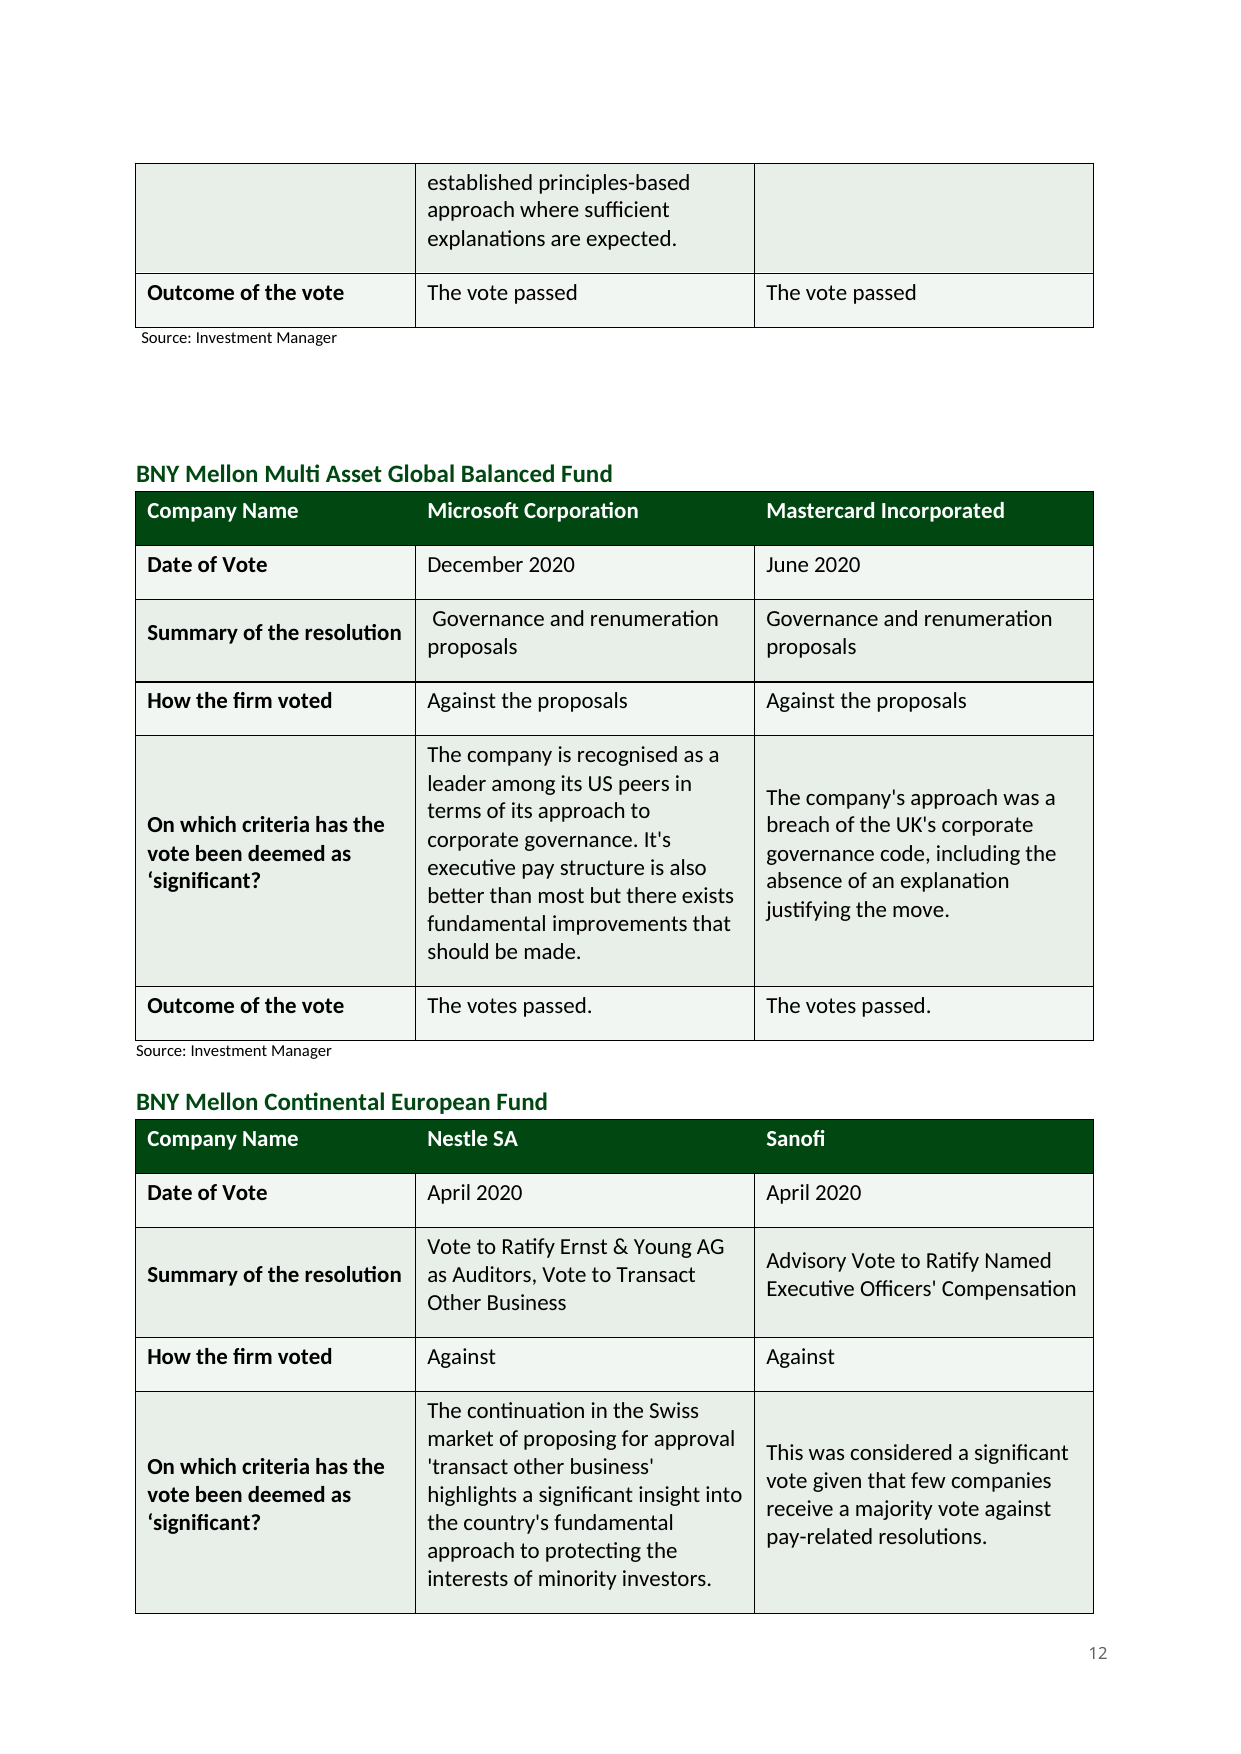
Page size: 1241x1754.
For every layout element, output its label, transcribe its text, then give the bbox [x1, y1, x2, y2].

subtitle BNY Mellon Multi Asset Global Balanced Fund [136, 458, 1107, 489]
table_cell Outcome of the vote [136, 987, 415, 1040]
table_cell This was considered a significant vote given that few companies receive a majority vote against pay-related resolutions. [755, 1392, 1093, 1613]
table_cell Governance and renumeration proposals [755, 600, 1093, 681]
table_cell Governance and renumeration proposals [416, 600, 754, 681]
table_header Nestle SA [416, 1120, 754, 1173]
table_header Mastercard Incorporated [755, 492, 1093, 545]
table_cell Date of Vote [136, 546, 415, 599]
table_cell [136, 164, 415, 272]
table_cell The votes passed. [755, 987, 1093, 1040]
table_cell Against [755, 1338, 1093, 1391]
table_cell Summary of the resolution [136, 600, 415, 681]
table_cell The votes passed. [416, 987, 754, 1040]
subtitle BNY Mellon Continental European Fund [136, 1086, 1107, 1117]
table_header Company Name [136, 1120, 415, 1173]
table_header Sanofi [755, 1120, 1093, 1173]
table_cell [755, 164, 1093, 272]
table_cell April 2020 [755, 1174, 1093, 1227]
table_cell Against [416, 1338, 754, 1391]
table_cell Date of Vote [136, 1174, 415, 1227]
table_cell The continuation in the Swiss market of proposing for approval 'transact other business' highlights a significant insight into the country's fundamental approach to protecting the interests of minority investors. [416, 1392, 754, 1613]
table_cell How the firm voted [136, 1338, 415, 1391]
table_cell June 2020 [755, 546, 1093, 599]
table_cell December 2020 [416, 546, 754, 599]
text Source: Investment Manager [136, 1041, 1107, 1061]
table_cell Against the proposals [416, 683, 754, 735]
table_cell How the firm voted [136, 683, 415, 735]
table_cell The company's approach was a breach of the UK's corporate governance code, including the absence of an explanation justifying the move. [755, 736, 1093, 986]
table_cell April 2020 [416, 1174, 754, 1227]
table_cell Outcome of the vote [136, 274, 415, 327]
table_cell The vote passed [755, 274, 1093, 327]
table_cell Summary of the resolution [136, 1228, 415, 1337]
text Source: Investment Manager [136, 328, 1107, 348]
table_cell The vote passed [416, 274, 754, 327]
table_header Microsoft Corporation [416, 492, 754, 545]
table_cell On which criteria has the vote been deemed as ‘significant? [136, 736, 415, 986]
table_cell Advisory Vote to Ratify Named Executive Officers' Compensation [755, 1228, 1093, 1337]
table_cell The company is recognised as a leader among its US peers in terms of its approach to corporate governance. It's executive pay structure is also better than most but there exists fundamental improvements that should be made. [416, 736, 754, 986]
table_cell On which criteria has the vote been deemed as ‘significant? [136, 1392, 415, 1613]
table_cell Against the proposals [755, 683, 1093, 735]
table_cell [416, 164, 754, 272]
table_cell Vote to Ratify Ernst & Young AG as Auditors, Vote to Transact Other Business [416, 1228, 754, 1337]
table_header Company Name [136, 492, 415, 545]
